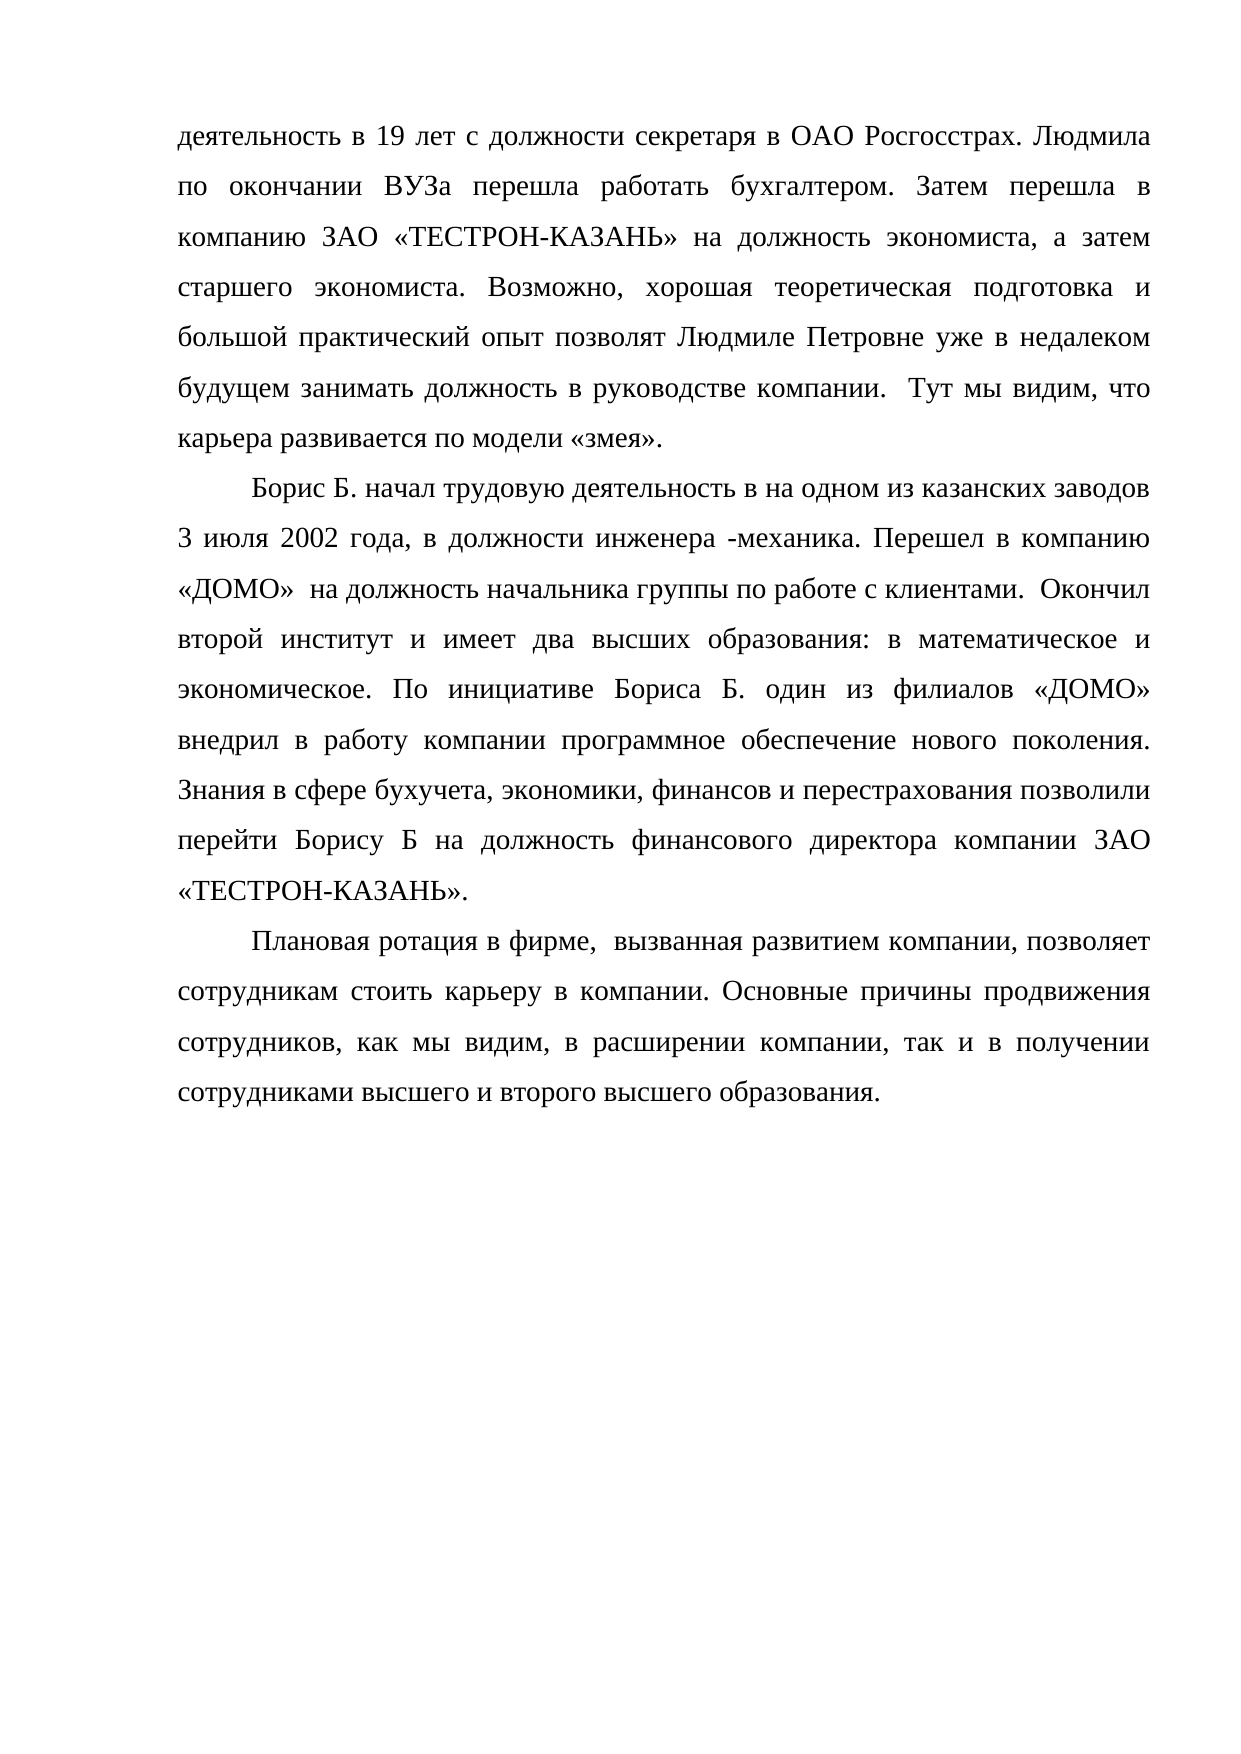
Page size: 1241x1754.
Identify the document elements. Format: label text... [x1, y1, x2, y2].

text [177, 118, 1152, 453]
text Борис Б. начал трудовую деятельность в на одном из казанских заводов 3 июля 2002 года, в должности инженера -механика. Перешел в компанию «ДОМО» на должность начальника группы по работе с клиентами. Окончил второй институт и имеет два высших образования: в математическое и экономическое. По инициативе Бориса Б. один из филиалов «ДОМО» внедрил в работу компании программное обеспечение нового поколения. Знания в сфере бухучета, экономики, финансов и перестрахования позволили перейти Борису Б на должность финансового директора компании ЗАО «ТЕСТРОН-КАЗАНЬ». [177, 470, 1152, 906]
text Плановая ротация в фирме, вызванная развитием компании, позволяет сотрудникам стоить карьеру в компании. Основные причины продвижения сотрудников, как мы видим, в расширении компании, так и в получении сотрудниками высшего и второго высшего образования. [177, 923, 1152, 1108]
